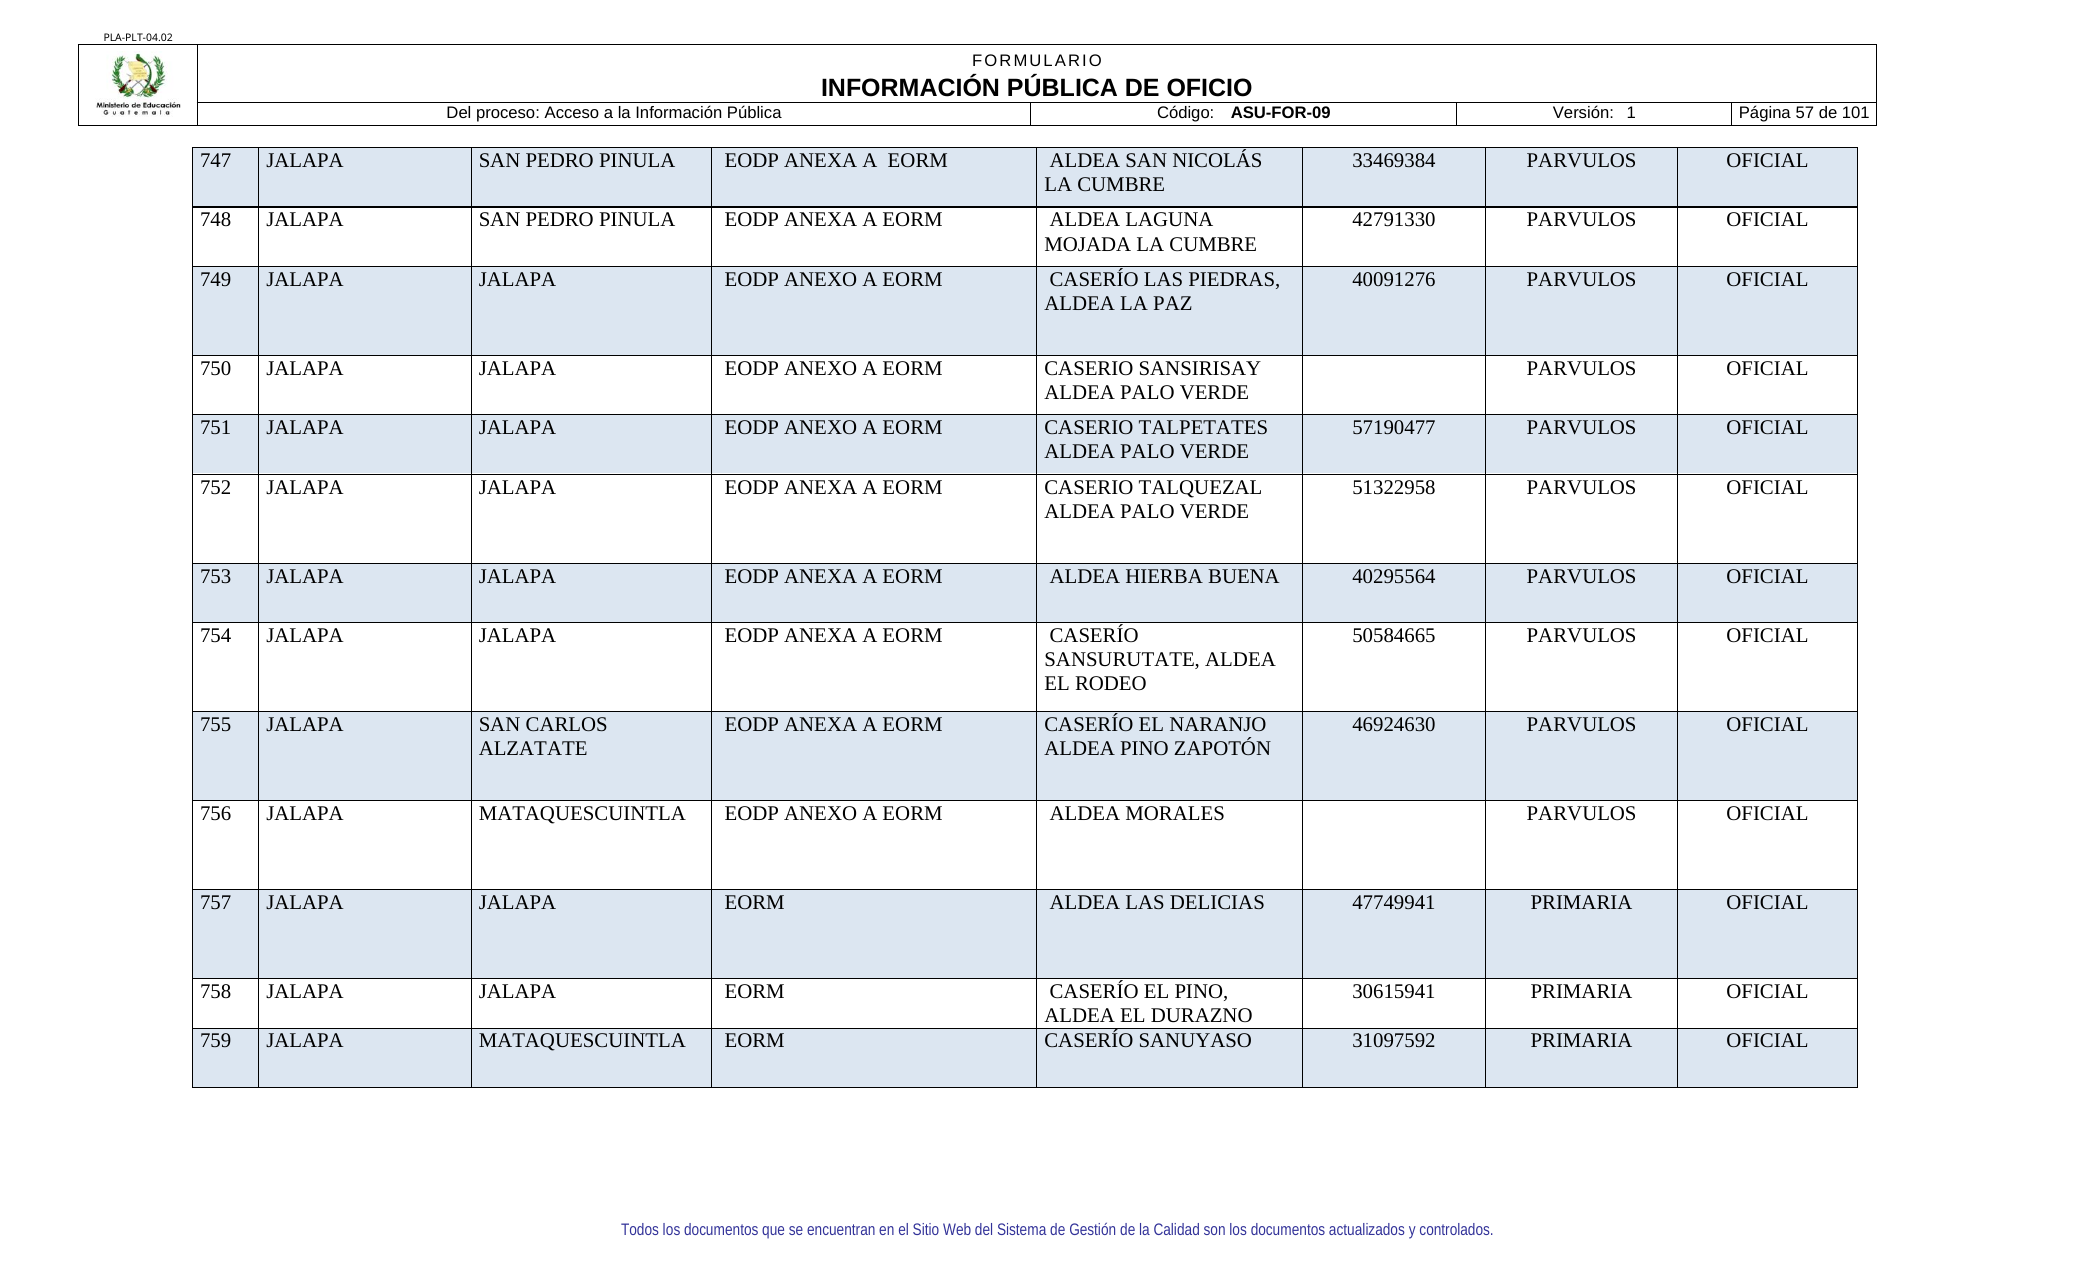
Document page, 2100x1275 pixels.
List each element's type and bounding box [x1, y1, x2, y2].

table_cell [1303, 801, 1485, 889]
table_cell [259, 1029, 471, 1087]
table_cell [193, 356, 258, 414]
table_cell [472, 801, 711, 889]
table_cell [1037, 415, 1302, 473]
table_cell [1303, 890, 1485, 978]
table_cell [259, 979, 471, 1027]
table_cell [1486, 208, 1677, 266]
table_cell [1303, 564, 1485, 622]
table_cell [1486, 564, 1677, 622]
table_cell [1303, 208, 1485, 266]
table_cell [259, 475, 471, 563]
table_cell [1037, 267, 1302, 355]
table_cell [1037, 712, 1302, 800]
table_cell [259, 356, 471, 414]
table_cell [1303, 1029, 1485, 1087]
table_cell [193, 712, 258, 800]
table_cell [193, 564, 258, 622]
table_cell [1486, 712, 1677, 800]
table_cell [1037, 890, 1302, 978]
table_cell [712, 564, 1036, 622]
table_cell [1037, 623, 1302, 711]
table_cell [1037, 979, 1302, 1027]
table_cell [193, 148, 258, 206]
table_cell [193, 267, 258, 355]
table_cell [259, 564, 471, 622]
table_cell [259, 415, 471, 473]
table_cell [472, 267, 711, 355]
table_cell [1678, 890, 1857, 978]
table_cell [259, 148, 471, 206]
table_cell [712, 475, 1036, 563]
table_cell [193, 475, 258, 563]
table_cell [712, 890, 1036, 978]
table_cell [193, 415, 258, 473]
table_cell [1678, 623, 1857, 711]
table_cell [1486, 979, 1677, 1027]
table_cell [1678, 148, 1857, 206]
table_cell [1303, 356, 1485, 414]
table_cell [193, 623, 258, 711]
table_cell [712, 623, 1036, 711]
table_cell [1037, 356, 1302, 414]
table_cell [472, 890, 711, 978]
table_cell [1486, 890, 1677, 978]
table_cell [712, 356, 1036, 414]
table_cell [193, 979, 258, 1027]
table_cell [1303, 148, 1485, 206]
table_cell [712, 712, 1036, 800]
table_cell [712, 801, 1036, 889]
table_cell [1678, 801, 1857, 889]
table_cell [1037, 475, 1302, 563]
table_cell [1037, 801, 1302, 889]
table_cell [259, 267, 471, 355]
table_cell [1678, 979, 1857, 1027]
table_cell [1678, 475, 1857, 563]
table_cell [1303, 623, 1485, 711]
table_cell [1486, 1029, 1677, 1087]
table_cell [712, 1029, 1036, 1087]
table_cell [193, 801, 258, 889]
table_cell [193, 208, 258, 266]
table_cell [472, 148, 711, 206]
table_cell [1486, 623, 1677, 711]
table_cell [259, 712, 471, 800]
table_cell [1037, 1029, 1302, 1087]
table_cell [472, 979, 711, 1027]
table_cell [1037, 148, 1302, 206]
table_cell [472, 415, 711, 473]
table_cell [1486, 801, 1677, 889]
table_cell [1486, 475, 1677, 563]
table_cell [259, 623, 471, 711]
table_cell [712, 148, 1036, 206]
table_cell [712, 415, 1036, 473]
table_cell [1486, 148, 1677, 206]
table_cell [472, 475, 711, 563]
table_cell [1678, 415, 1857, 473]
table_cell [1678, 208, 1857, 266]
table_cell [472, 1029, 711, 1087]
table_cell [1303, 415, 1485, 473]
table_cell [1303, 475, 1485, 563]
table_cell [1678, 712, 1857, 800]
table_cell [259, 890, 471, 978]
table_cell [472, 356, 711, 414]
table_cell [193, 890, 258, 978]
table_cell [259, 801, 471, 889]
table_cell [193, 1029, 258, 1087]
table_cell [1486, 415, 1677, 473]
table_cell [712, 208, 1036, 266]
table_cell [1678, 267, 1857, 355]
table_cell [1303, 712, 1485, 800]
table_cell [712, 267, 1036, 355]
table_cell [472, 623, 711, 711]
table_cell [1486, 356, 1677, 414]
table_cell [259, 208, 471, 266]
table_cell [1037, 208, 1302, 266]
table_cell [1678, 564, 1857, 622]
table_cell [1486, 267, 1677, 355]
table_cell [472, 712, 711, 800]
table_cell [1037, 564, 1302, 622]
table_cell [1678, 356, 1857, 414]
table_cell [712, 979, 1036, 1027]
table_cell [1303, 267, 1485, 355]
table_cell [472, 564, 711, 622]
picture [95, 51, 181, 117]
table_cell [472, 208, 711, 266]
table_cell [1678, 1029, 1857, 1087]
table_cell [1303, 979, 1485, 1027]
